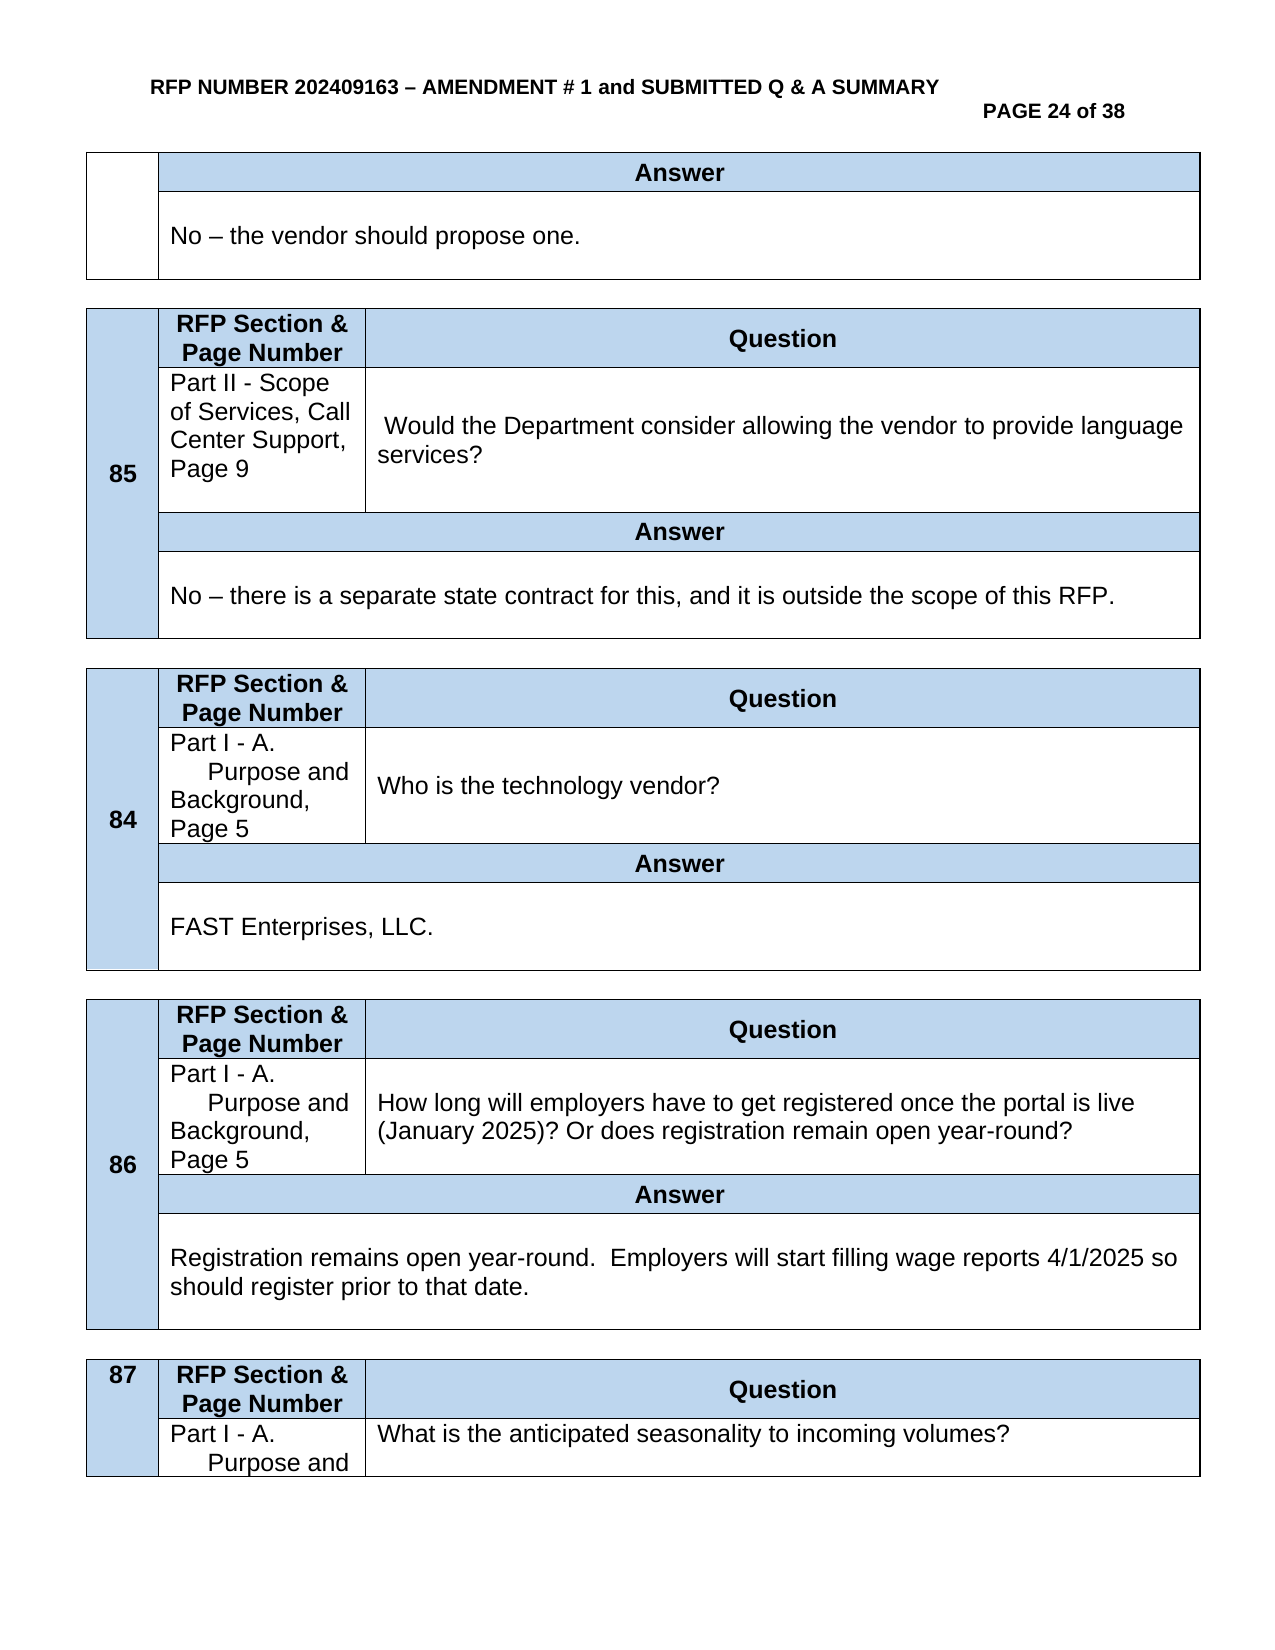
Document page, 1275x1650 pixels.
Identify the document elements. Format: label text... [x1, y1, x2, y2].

table_cell No – the vendor should propose one. [159, 192, 1199, 278]
table_cell FAST Enterprises, LLC. [159, 883, 1199, 969]
table_cell Would the Department consider allowing the vendor to provide language services? [366, 368, 1199, 512]
table_header RFP Section & Page Number [159, 1360, 365, 1418]
table_cell Part I - A. Purpose and Background, Page 5 [159, 1059, 365, 1174]
table_header 86 [87, 1000, 158, 1329]
table_header 84 [87, 669, 158, 969]
table_header 87 [87, 1360, 158, 1476]
table_cell Answer [159, 1175, 1199, 1213]
table_cell How long will employers have to get registered once the portal is live (January 2025)? Or does registration remain open year-round? [366, 1059, 1199, 1174]
table_cell No – there is a separate state contract for this, and it is outside the scope of this RFP. [159, 552, 1199, 638]
table_cell Registration remains open year-round. Employers will start filling wage reports 4/1/2025 so should register prior to that date. [159, 1214, 1199, 1329]
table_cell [159, 368, 365, 512]
table_cell Answer [159, 153, 1199, 191]
table_header 85 [87, 309, 158, 638]
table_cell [366, 1419, 1199, 1476]
table_cell Answer [159, 513, 1199, 551]
table_header Question [366, 309, 1199, 367]
table_cell Part I - A. Purpose and Background, Page 5 [159, 728, 365, 843]
table_header Question [366, 669, 1199, 727]
table_header RFP Section & Page Number [159, 309, 365, 367]
table_header RFP Section & Page Number [159, 669, 365, 727]
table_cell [159, 1419, 365, 1476]
table_header RFP Section & Page Number [159, 1000, 365, 1058]
table_header Question [366, 1360, 1199, 1418]
table_cell Answer [159, 844, 1199, 882]
table_cell Who is the technology vendor? [366, 728, 1199, 843]
table_header Question [366, 1000, 1199, 1058]
